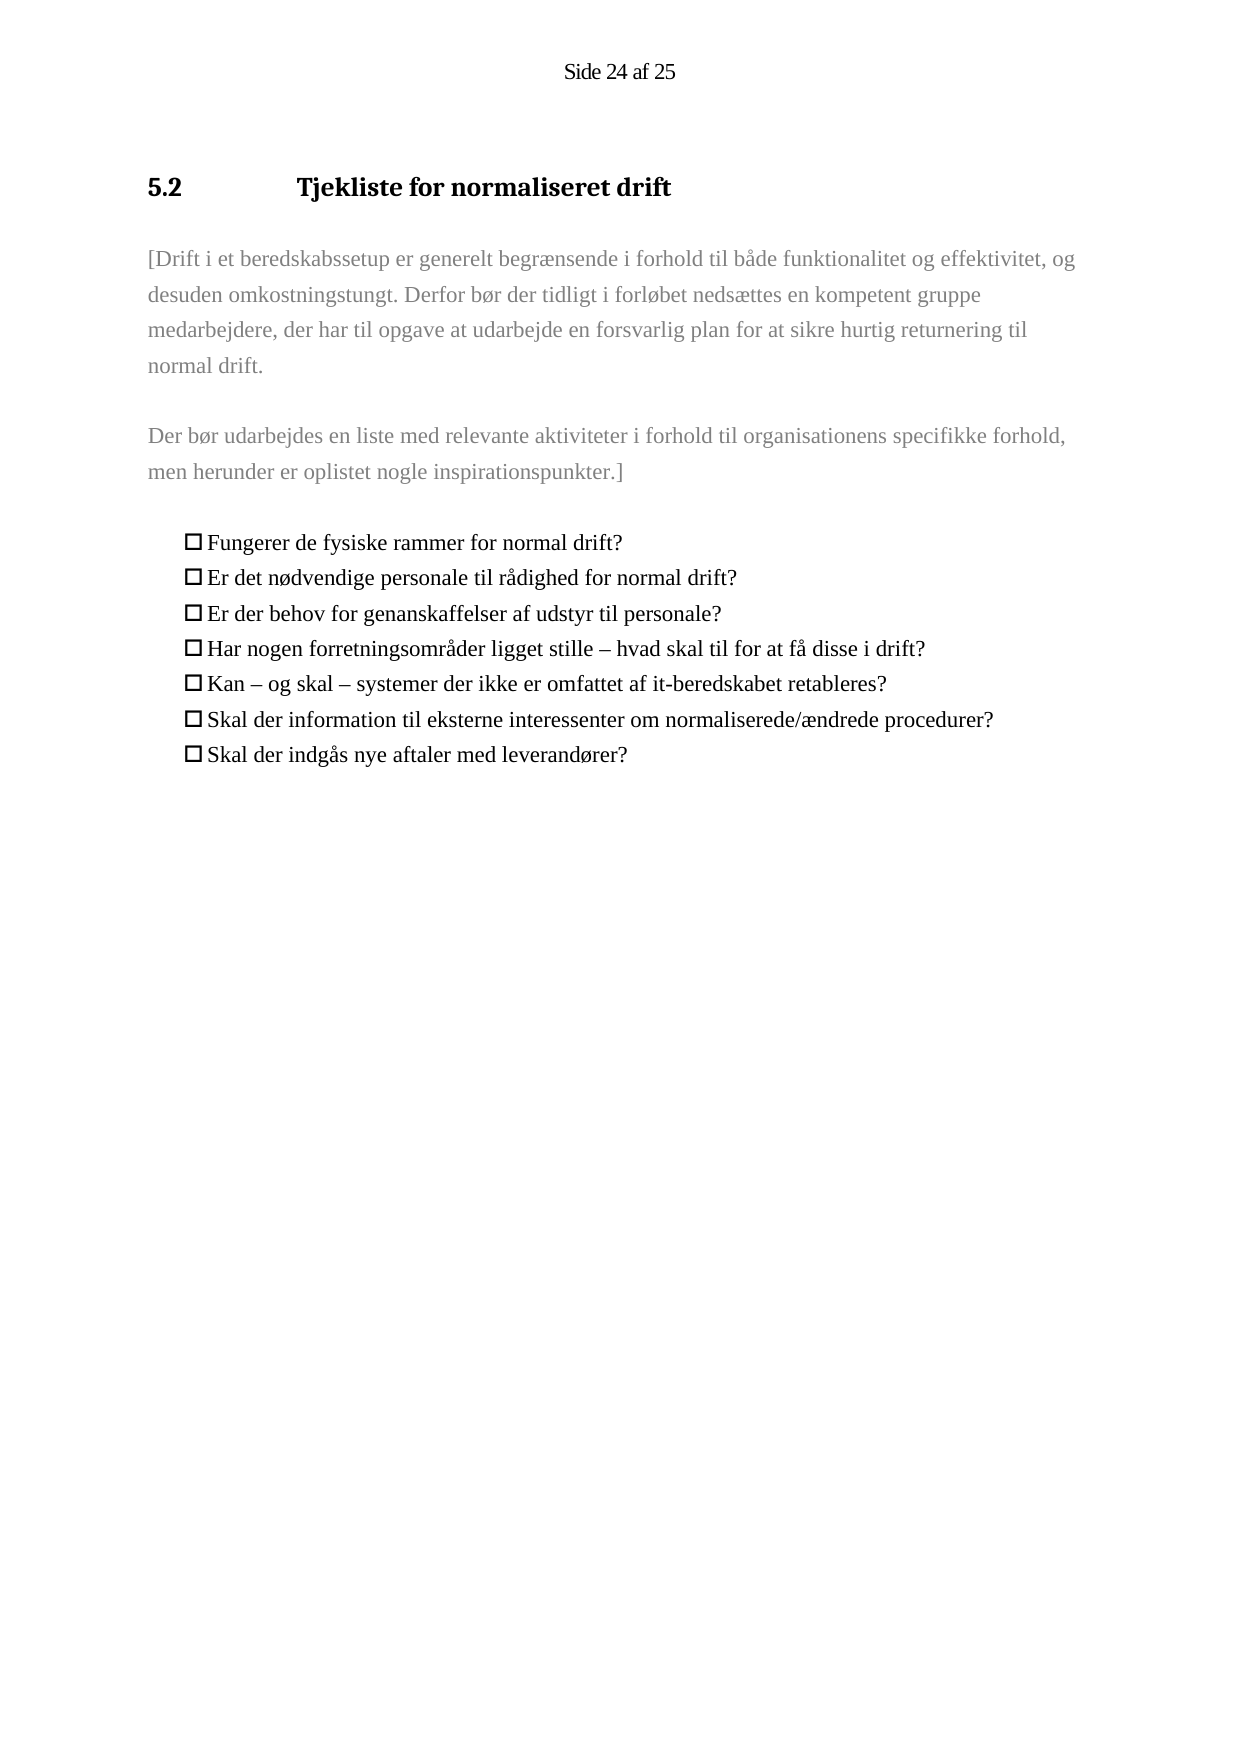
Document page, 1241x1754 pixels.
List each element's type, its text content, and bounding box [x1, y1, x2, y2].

list Har nogen forretningsområder ligget stille – hvad skal til for at få disse i drift? [183, 628, 1092, 663]
text Der bør udarbejdes en liste med relevante aktiviteter i forhold til organisationens specifikke forhold, men herunder er oplistet nogle inspirationspunkter.] [148, 416, 1092, 486]
subtitle Tjekliste for normaliseret drift [148, 172, 1092, 203]
list Skal der information til eksterne interessenter om normaliserede/ændrede procedurer? [183, 699, 1092, 734]
list Skal der indgås nye aftaler med leverandører? [183, 734, 1092, 770]
list Er der behov for genanskaffelser af udstyr til personale? [183, 593, 1092, 628]
list Kan – og skal – systemer der ikke er omfattet af it-beredskabet retableres? [183, 663, 1092, 699]
text [Drift i et beredskabssetup er generelt begrænsende i forhold til både funktionalitet og effektivitet, og desuden omkostningstungt. Derfor bør der tidligt i forløbet nedsættes en kompetent gruppe medarbejdere, der har til opgave at udarbejde en forsvarlig plan for at sikre hurtig returnering til normal drift. [148, 238, 1092, 380]
list Fungerer de fysiske rammer for normal drift? [183, 522, 1092, 557]
list Er det nødvendige personale til rådighed for normal drift? [183, 557, 1092, 593]
